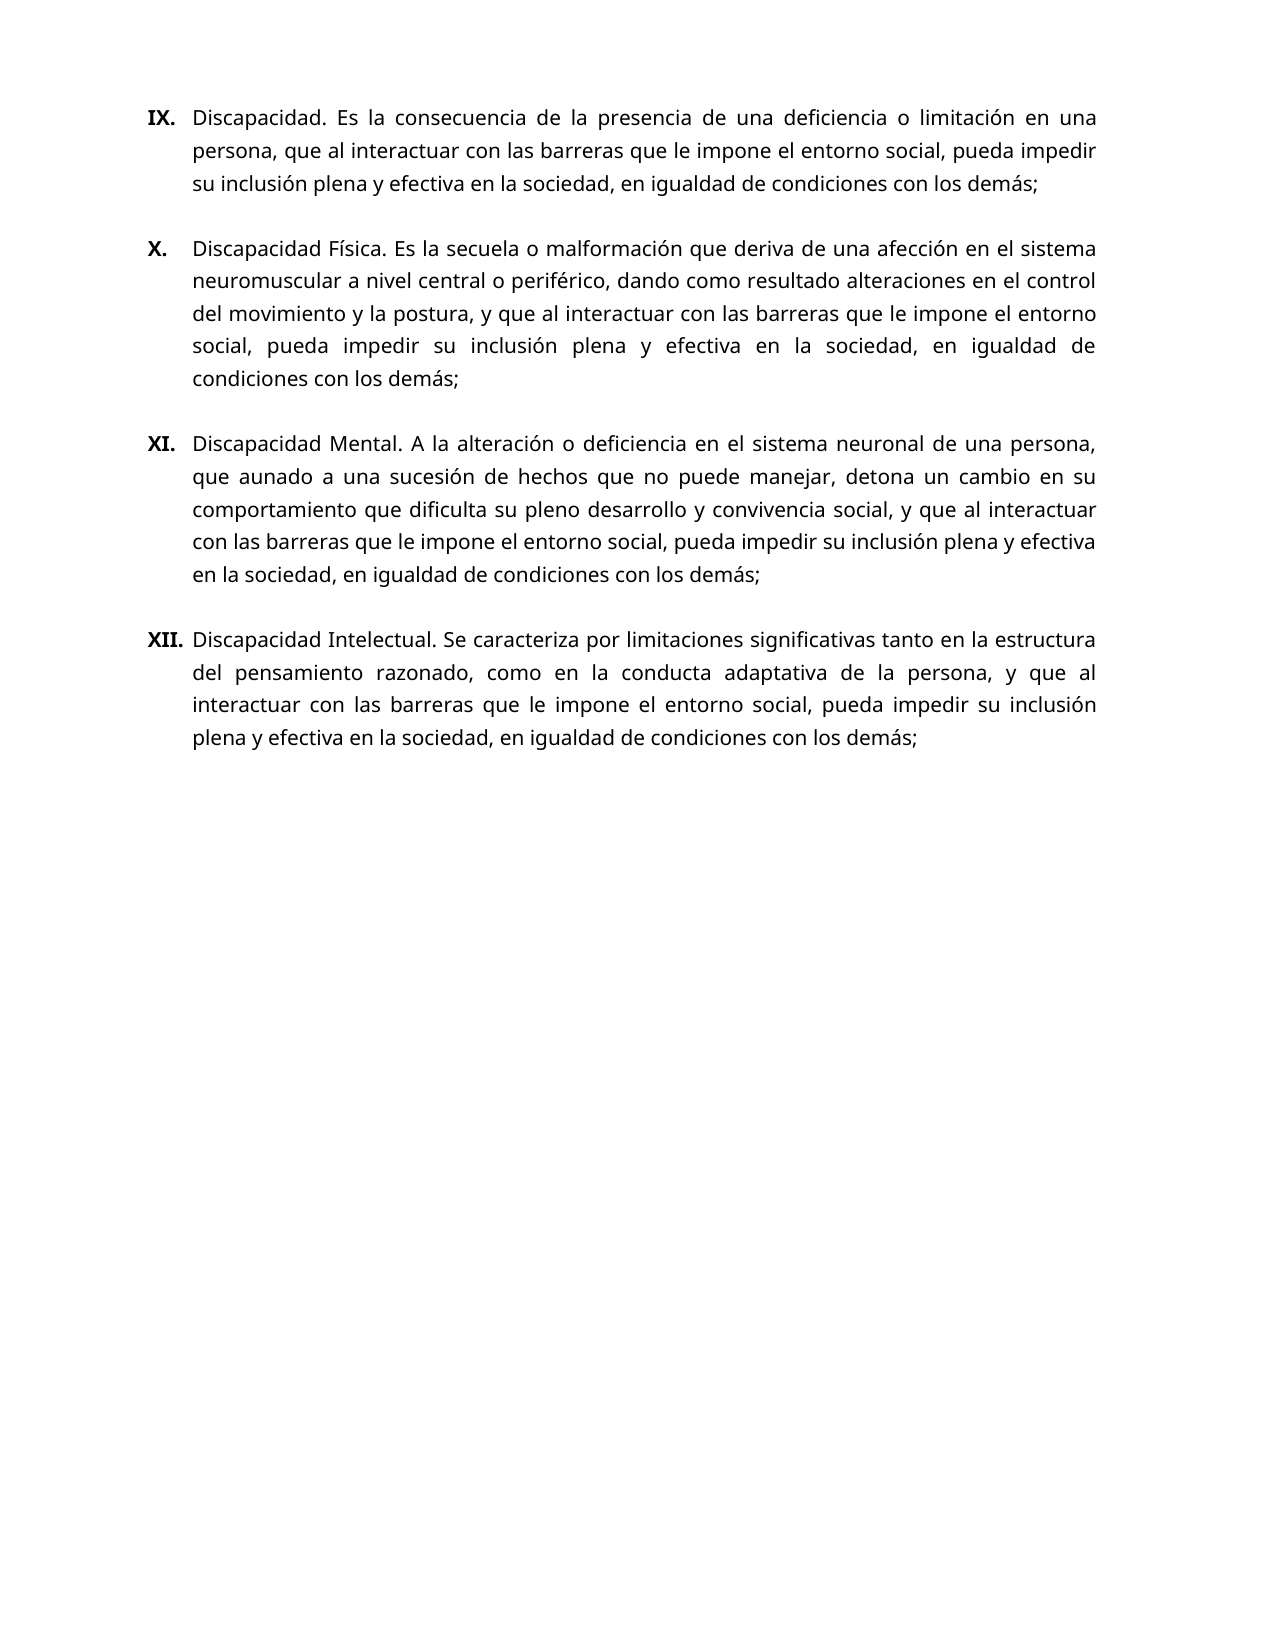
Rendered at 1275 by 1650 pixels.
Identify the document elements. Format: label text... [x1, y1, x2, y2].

list Discapacidad Intelectual. Se caracteriza por limitaciones significativas tanto en la estructura del pensamiento razonado, como en la conducta adaptativa de la persona, y que al interactuar con las barreras que le impone el entorno social, pueda impedir su inclusión plena y efectiva en la sociedad, en igualdad de condiciones con los demás; [148, 625, 1098, 751]
list Discapacidad Física. Es la secuela o malformación que deriva de una afección en el sistema neuromuscular a nivel central o periférico, dando como resultado alteraciones en el control del movimiento y la postura, y que al interactuar con las barreras que le impone el entorno social, pueda impedir su inclusión plena y efectiva en la sociedad, en igualdad de condiciones con los demás; [148, 234, 1098, 393]
list Discapacidad. Es la consecuencia de la presencia de una deficiencia o limitación en una persona, que al interactuar con las barreras que le impone el entorno social, pueda impedir su inclusión plena y efectiva en la sociedad, en igualdad de condiciones con los demás; [148, 103, 1098, 197]
list Discapacidad Mental. A la alteración o deficiencia en el sistema neuronal de una persona, que aunado a una sucesión de hechos que no puede manejar, detona un cambio en su comportamiento que dificulta su pleno desarrollo y convivencia social, y que al interactuar con las barreras que le impone el entorno social, pueda impedir su inclusión plena y efectiva en la sociedad, en igualdad de condiciones con los demás; [148, 429, 1098, 588]
